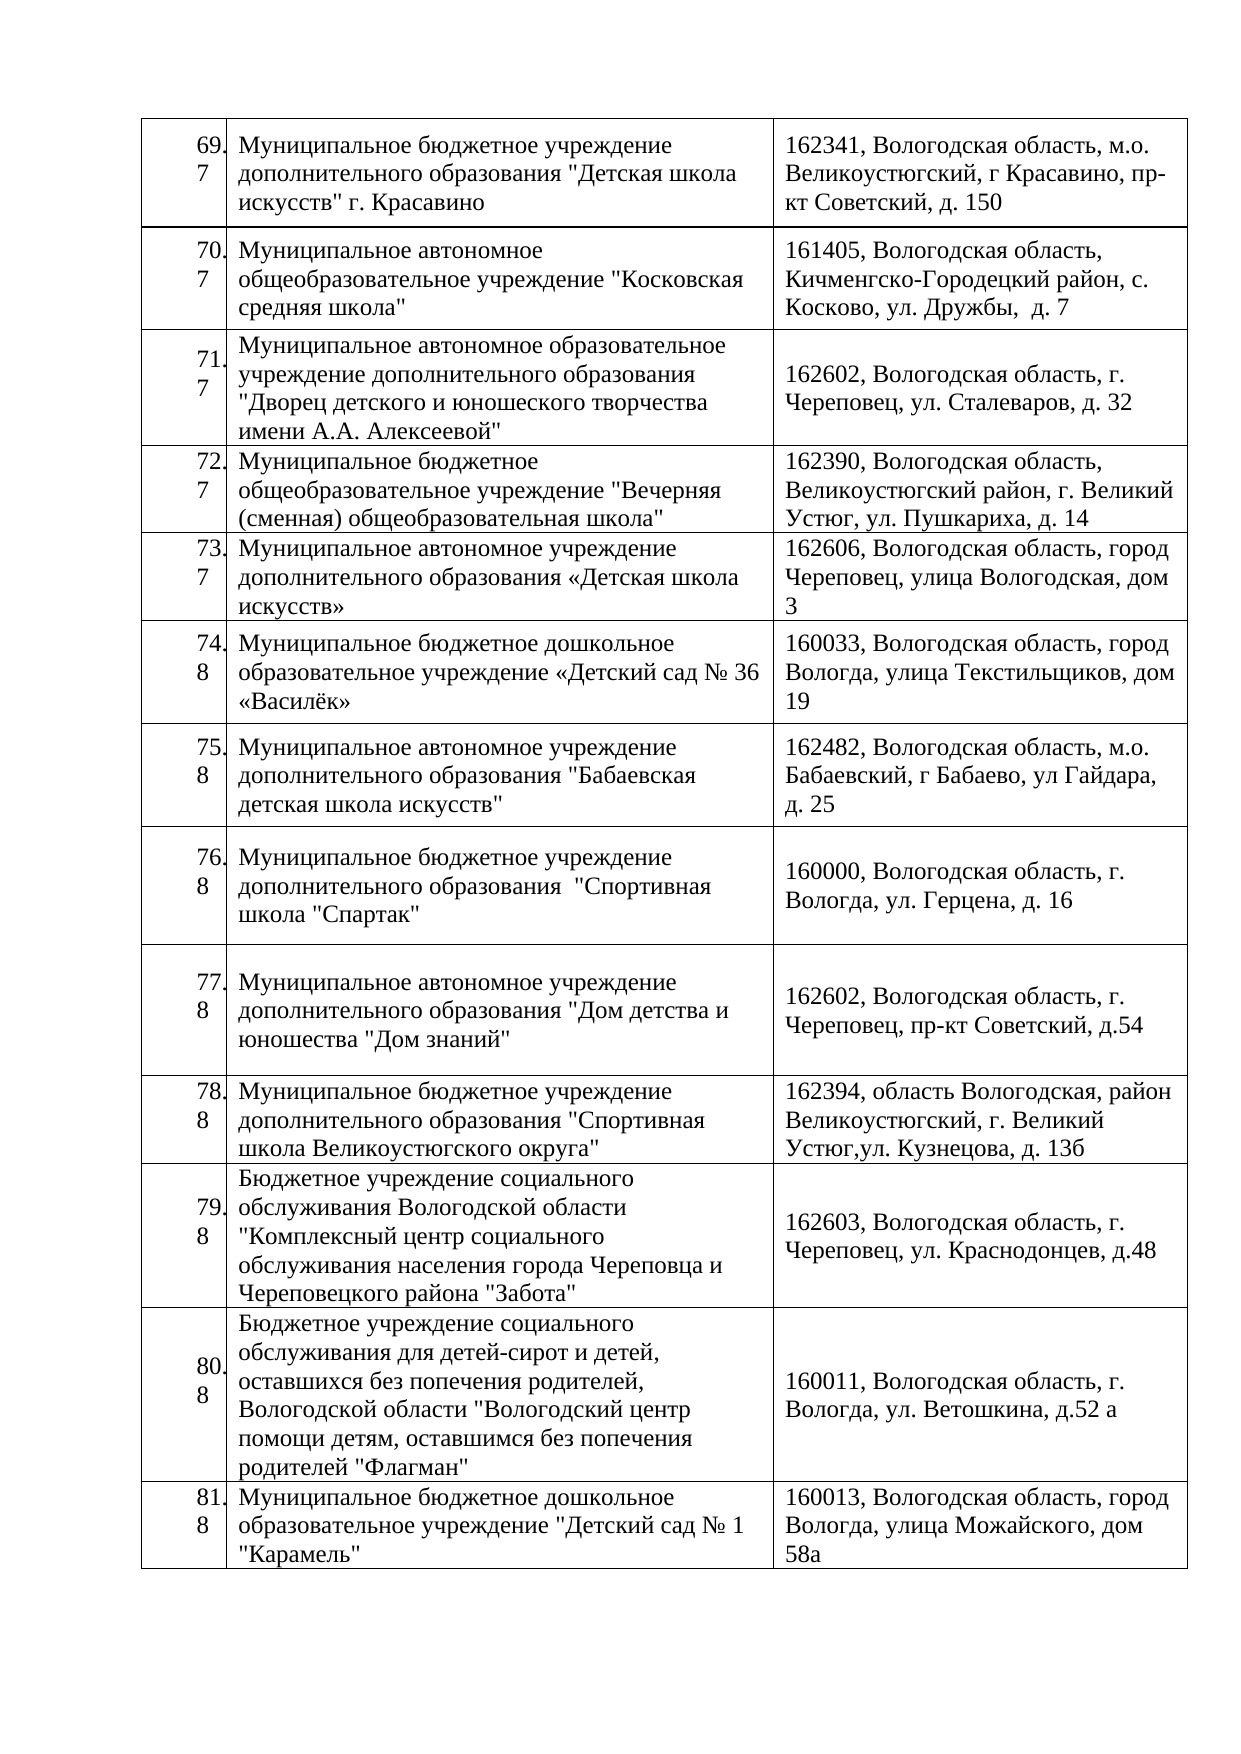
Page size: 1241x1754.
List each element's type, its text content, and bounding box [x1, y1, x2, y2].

table_cell 78 [142, 446, 226, 532]
table_cell 162602, Вологодская область, г. Череповец, пр-кт Советский, д.54 [774, 945, 1187, 1075]
table_cell 162394, область Вологодская, район Великоустюгский, г. Великий Устюг,ул. Кузнецова, д. 13б [774, 1076, 1187, 1162]
table_cell 77 [142, 330, 226, 445]
table_cell 85 [142, 1164, 226, 1307]
table_cell 162341, Вологодская область, м.о. Великоустюгский, г Красавино, пр-кт Советский, д. 150 [774, 119, 1187, 226]
table_cell 87 [142, 1482, 226, 1568]
table_cell 75 [142, 119, 226, 226]
table_cell 80 [142, 621, 226, 723]
table_cell 162606, Вологодская область, город Череповец, улица Вологодская, дом 3 [774, 533, 1187, 619]
table_cell Муниципальное автономное образовательное учреждение дополнительного образования "Дворец детского и юношеского творчества имени А.А. Алексеевой" [227, 330, 773, 445]
table_cell Муниципальное бюджетное учреждение дополнительного образования "Детская школа искусств" г. Красавино [227, 119, 773, 226]
table_cell 162603, Вологодская область, г. Череповец, ул. Краснодонцев, д.48 [774, 1164, 1187, 1307]
table_cell 162390, Вологодская область, Великоустюгский район, г. Великий Устюг, ул. Пушкариха, д. 14 [774, 446, 1187, 532]
table_cell 160033, Вологодская область, город Вологда, улица Текстильщиков, дом 19 [774, 621, 1187, 723]
table_cell 76 [142, 228, 226, 329]
table_cell 160000, Вологодская область, г. Вологда, ул. Герцена, д. 16 [774, 827, 1187, 943]
table_cell Муниципальное автономное учреждение дополнительного образования «Детская школа искусств» [227, 533, 773, 619]
table_cell 162482, Вологодская область, м.о. Бабаевский, г Бабаево, ул Гайдара, д. 25 [774, 724, 1187, 826]
table_cell Бюджетное учреждение социального обслуживания Вологодской области "Комплексный центр социального обслуживания населения города Череповца и Череповецкого района "Забота" [227, 1164, 773, 1307]
table_cell 81 [142, 724, 226, 826]
table_cell Муниципальное автономное общеобразовательное учреждение "Косковская средняя школа" [227, 228, 773, 329]
table_cell Муниципальное автономное учреждение дополнительного образования "Дом детства и юношества "Дом знаний" [227, 945, 773, 1075]
table_cell Муниципальное бюджетное дошкольное образовательное учреждение «Детский сад № 36 «Василёк» [227, 621, 773, 723]
table_cell Муниципальное бюджетное общеобразовательное учреждение "Вечерняя (сменная) общеобразовательная школа" [227, 446, 773, 532]
table_cell Бюджетное учреждение социального обслуживания для детей-сирот и детей, оставшихся без попечения родителей, Вологодской области "Вологодский центр помощи детям, оставшимся без попечения родителей "Флагман" [227, 1308, 773, 1481]
table_cell 160013, Вологодская область, город Вологда, улица Можайского, дом 58а [774, 1482, 1187, 1568]
table_cell 82 [142, 827, 226, 943]
table_cell Муниципальное бюджетное учреждение дополнительного образования "Спортивная школа Великоустюгского округа" [227, 1076, 773, 1162]
table_cell 162602, Вологодская область, г. Череповец, ул. Сталеваров, д. 32 [774, 330, 1187, 445]
table_cell 79 [142, 533, 226, 619]
table_cell 83 [142, 945, 226, 1075]
table_cell 160011, Вологодская область, г. Вологда, ул. Ветошкина, д.52 а [774, 1308, 1187, 1481]
table_cell 86 [142, 1308, 226, 1481]
table_cell Муниципальное бюджетное учреждение дополнительного образования "Спортивная школа "Спартак" [227, 827, 773, 943]
table_cell 84 [142, 1076, 226, 1162]
table_cell 161405, Вологодская область, Кичменгско-Городецкий район, с. Косково, ул. Дружбы, д. 7 [774, 228, 1187, 329]
table_cell Муниципальное автономное учреждение дополнительного образования "Бабаевская детская школа искусств" [227, 724, 773, 826]
table_cell Муниципальное бюджетное дошкольное образовательное учреждение "Детский сад № 1 "Карамель" [227, 1482, 773, 1568]
